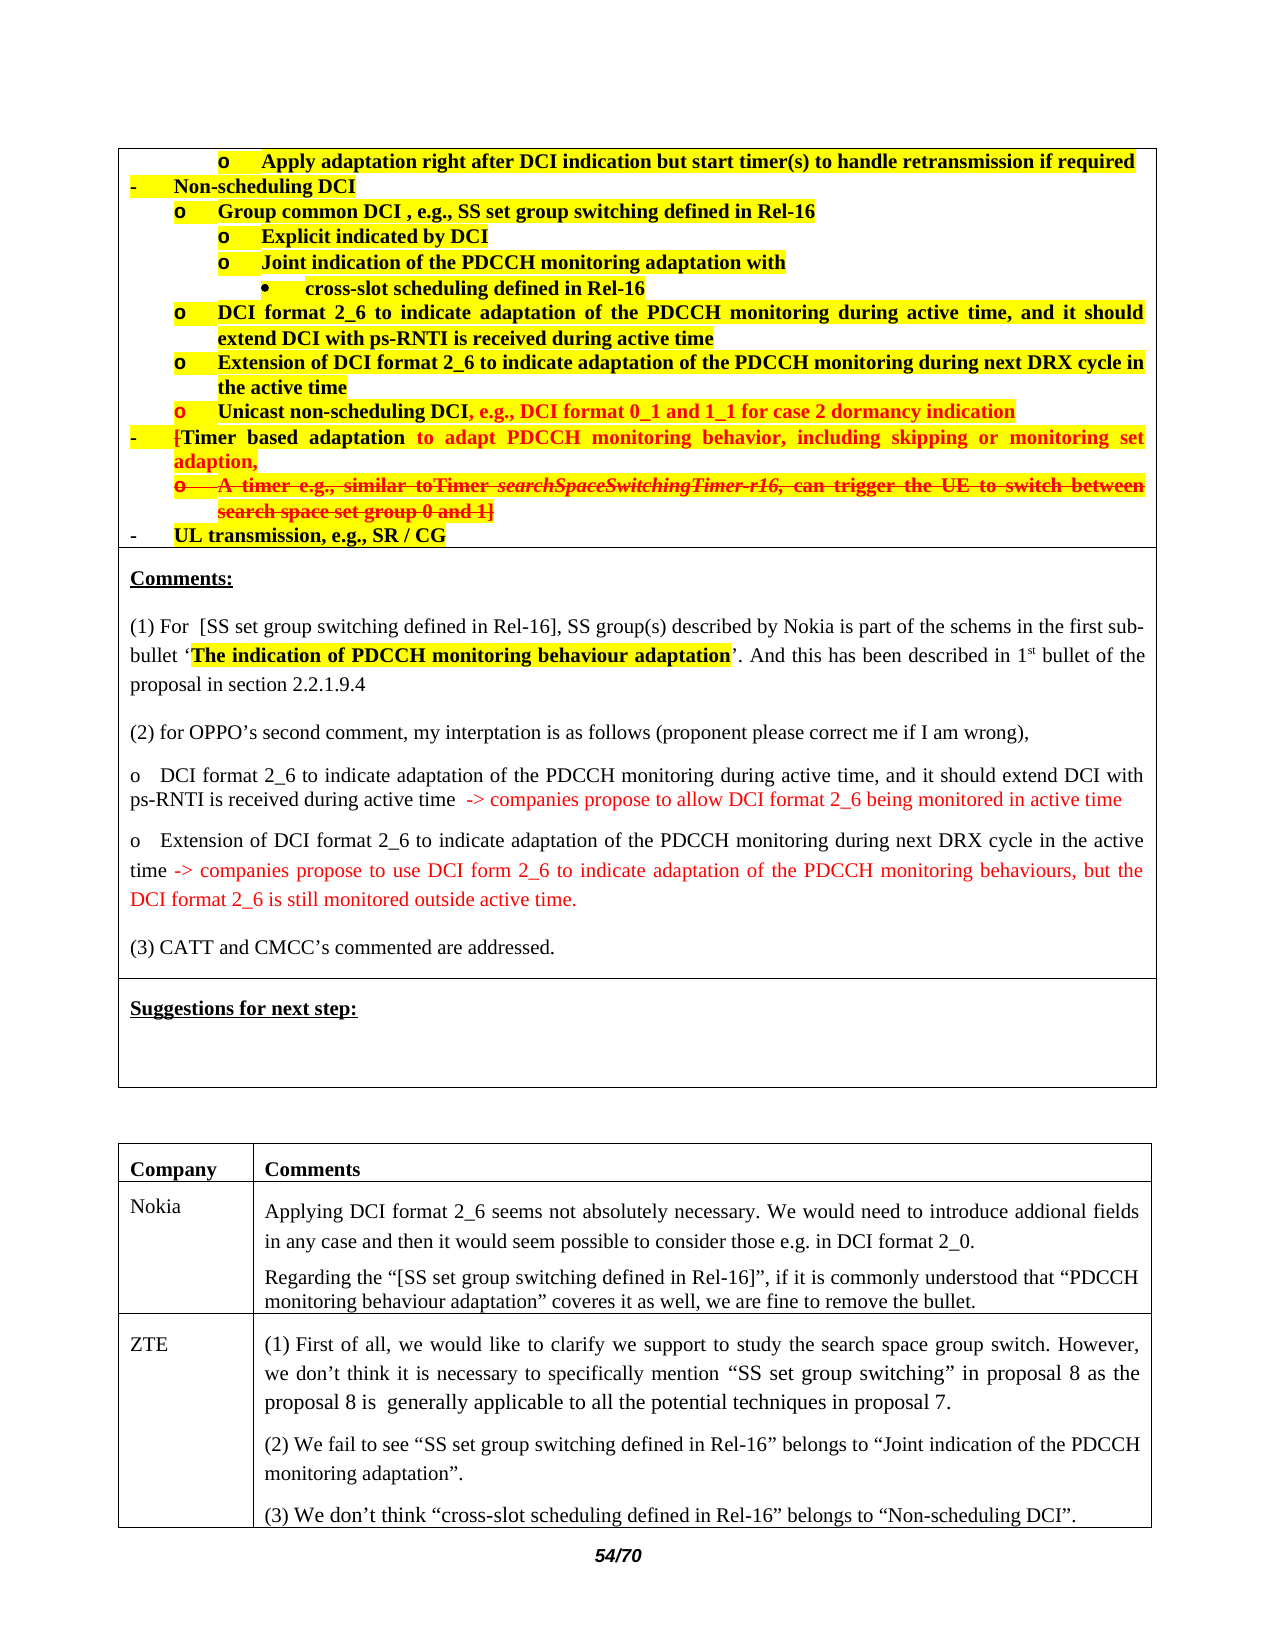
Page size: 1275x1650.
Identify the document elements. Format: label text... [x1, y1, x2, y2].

table_cell First of all, we would like to clarify we support to study the search space group switch. However, we don’t think it is necessary to specifically mention “SS set group switching” in proposal 8 as the proposal 8 is generally applicable to all the potential techniques in proposal 7. We fail to see “SS set group switching defined in Rel-16” belongs to “Joint indication of the PDCCH monitoring adaptation”. We don’t think “cross-slot scheduling defined in Rel-16” belongs to “Non-scheduling DCI”. [254, 1314, 1151, 1527]
table_cell ZTE [119, 1314, 253, 1527]
table_cell Nokia [119, 1182, 253, 1313]
table_cell Suggestions for next step: [119, 979, 1156, 1087]
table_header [119, 149, 1156, 547]
table_cell Applying DCI format 2_6 seems not absolutely necessary. We would need to introduce addional fields in any case and then it would seem possible to consider those e.g. in DCI format 2_0. Regarding the “[SS set group switching defined in Rel-16]”, if it is commonly understood that “PDCCH monitoring behaviour adaptation” coveres it as well, we are fine to remove the bullet. [254, 1182, 1151, 1313]
table_cell Comments: (1) For [SS set group switching defined in Rel-16], SS group(s) described by Nokia is part of the schems in the first sub-bullet ‘The indication of PDCCH monitoring behaviour adaptation’. And this has been described in 1st bullet of the proposal in section 2.2.1.9.4 (2) for OPPO’s second comment, my interptation is as follows (proponent please correct me if I am wrong), o DCI format 2_6 to indicate adaptation of the PDCCH monitoring during active time, and it should extend DCI with ps-RNTI is received during active time -> companies propose to allow DCI format 2_6 being monitored in active time o Extension of DCI format 2_6 to indicate adaptation of the PDCCH monitoring during next DRX cycle in the active time -> companies propose to use DCI form 2_6 to indicate adaptation of the PDCCH monitoring behaviours, but the DCI format 2_6 is still monitored outside active time. (3) CATT and CMCC’s commented are addressed. [119, 548, 1156, 977]
table_header Comments [254, 1144, 1151, 1181]
table_header Company [119, 1144, 253, 1181]
